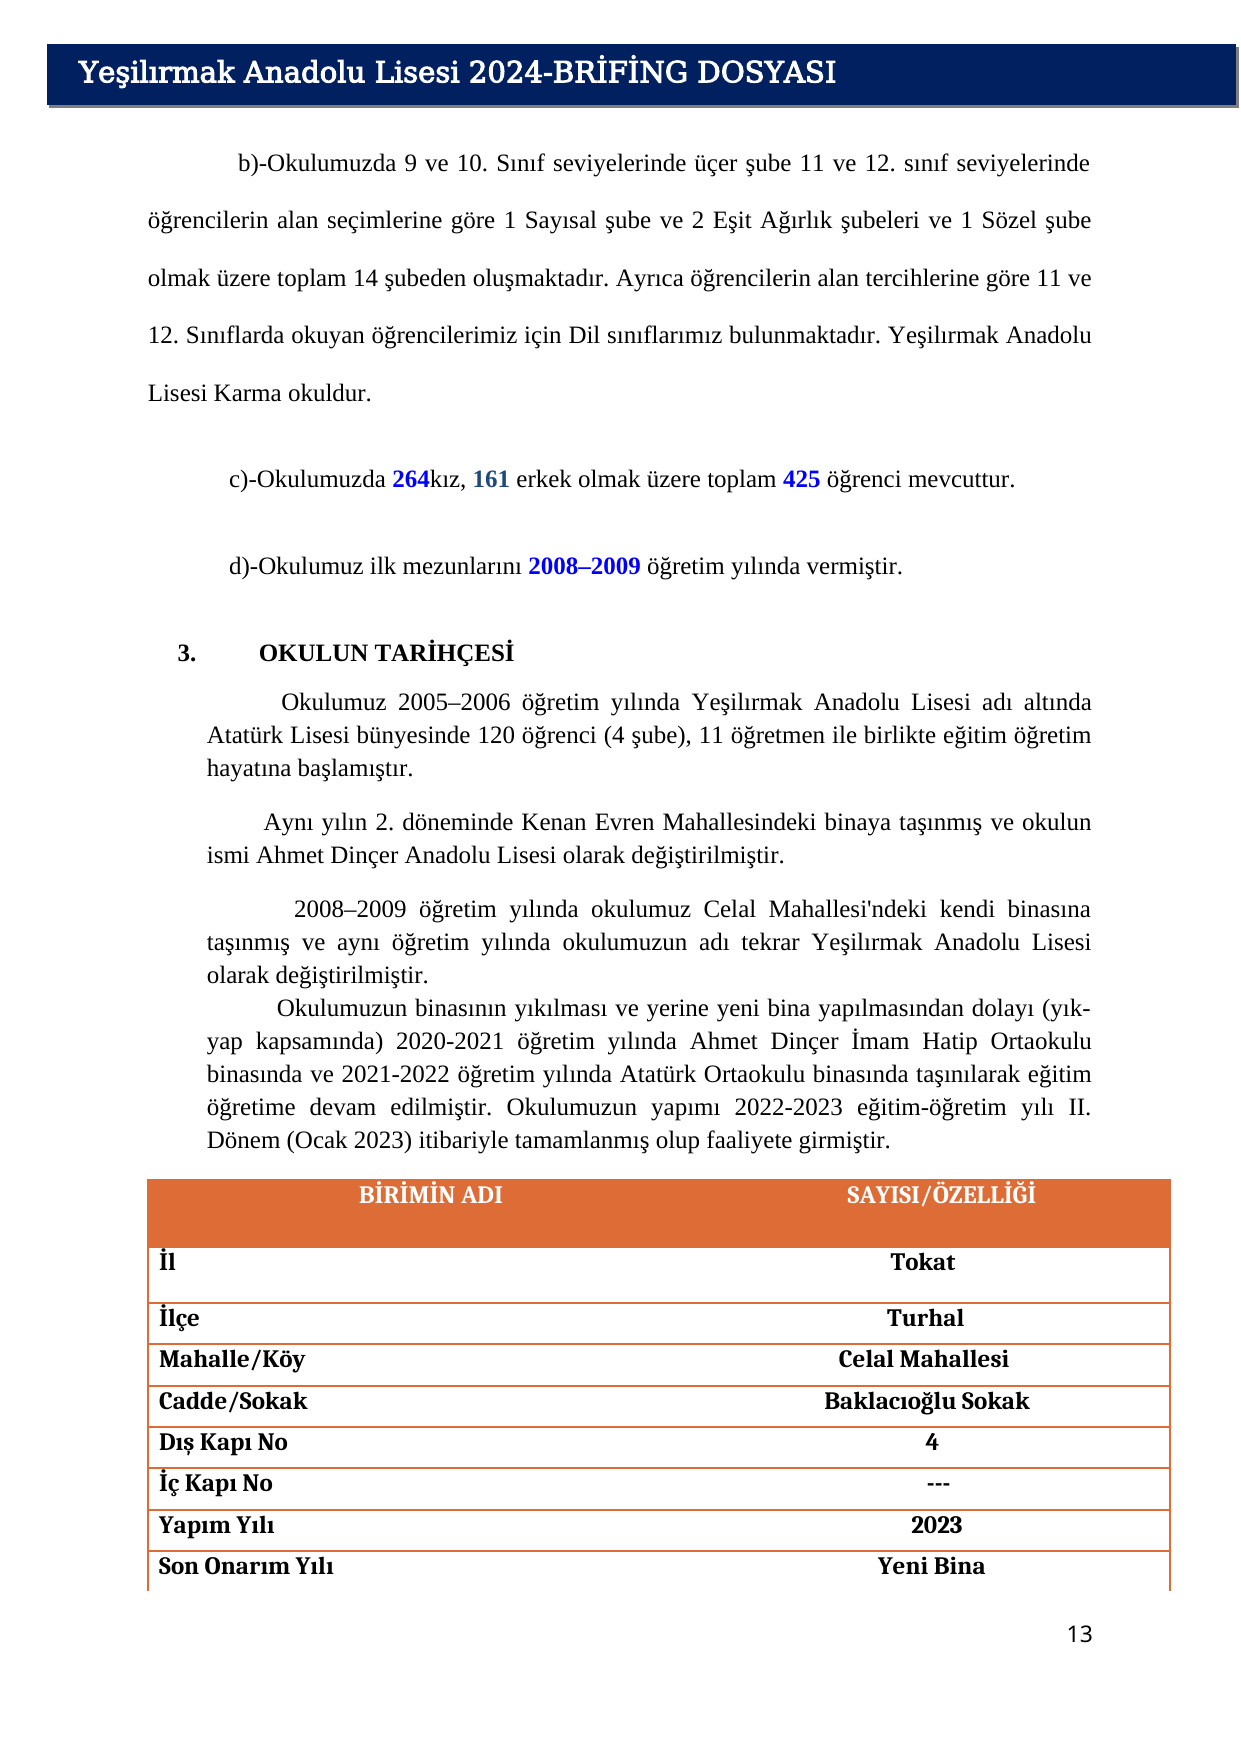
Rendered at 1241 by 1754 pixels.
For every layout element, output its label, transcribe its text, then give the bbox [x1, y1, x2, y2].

table_header BİRİMİN ADI [149, 1181, 714, 1246]
table_cell İç Kapı No --- [149, 1469, 1169, 1508]
table_cell Son Onarım Yılı Yeni Bina [149, 1552, 1169, 1591]
table_cell Cadde/Sokak Baklacıoğlu Sokak [149, 1387, 1169, 1426]
subtitle Okulumuz 2005–2006 öğretim yılında Yeşilırmak Anadolu Lisesi adı altında Atatürk Lisesi bünyesinde 120 öğrenci (4 şube), 11 öğretmen ile birlikte eğitim öğretim hayatına başlamıştır. [207, 687, 1093, 782]
text c)-Okulumuzda 264kız, 161 erkek olmak üzere toplam 425 öğrenci mevcuttur. [148, 464, 1093, 493]
subtitle Aynı yılın 2. döneminde Kenan Evren Mahallesindeki binaya taşınmış ve okulun ismi Ahmet Dinçer Anadolu Lisesi olarak değiştirilmiştir. [207, 807, 1093, 869]
table_cell Dış Kapı No 4 [149, 1428, 1169, 1467]
text b)-Okulumuzda 9 ve 10. Sınıf seviyelerinde üçer şube 11 ve 12. sınıf seviyelerinde öğrencilerin alan seçimlerine göre 1 Sayısal şube ve 2 Eşit Ağırlık şubeleri ve 1 Sözel şube olmak üzere toplam 14 şubeden oluşmaktadır. Ayrıca öğrencilerin alan tercihlerine göre 11 ve 12. Sınıflarda okuyan öğrencilerimiz için Dil sınıflarımız bulunmaktadır. Yeşilırmak Anadolu Lisesi Karma okuldur. [148, 148, 1093, 406]
table_cell İlçe Turhal [149, 1304, 1169, 1343]
table_cell Yapım Yılı 2023 [149, 1511, 1169, 1550]
table_header SAYISI/ÖZELLİĞİ [714, 1181, 1169, 1246]
text Okulumuzun binasının yıkılması ve yerine yeni bina yapılmasından dolayı (yık-yap kapsamında) 2020-2021 öğretim yılında Ahmet Dinçer İmam Hatip Ortaokulu binasında ve 2021-2022 öğretim yılında Atatürk Ortaokulu binasında taşınılarak eğitim öğretime devam edilmiştir. Okulumuzun yapımı 2022-2023 eğitim-öğretim yılı II. Dönem (Ocak 2023) itibariyle tamamlanmış olup faaliyete girmiştir. [207, 993, 1093, 1154]
subtitle 2008–2009 öğretim yılında okulumuz Celal Mahallesi'ndeki kendi binasına taşınmış ve aynı öğretim yılında okulumuzun adı tekrar Yeşilırmak Anadolu Lisesi olarak değiştirilmiştir. [207, 894, 1093, 989]
list OKULUN TARİHÇESİ [177, 638, 1093, 666]
table_cell Mahalle/Köy Celal Mahallesi [149, 1345, 1169, 1384]
text d)-Okulumuz ilk mezunlarını 2008–2009 öğretim yılında vermiştir. [148, 551, 1093, 580]
table_cell İl Tokat [149, 1248, 1169, 1302]
